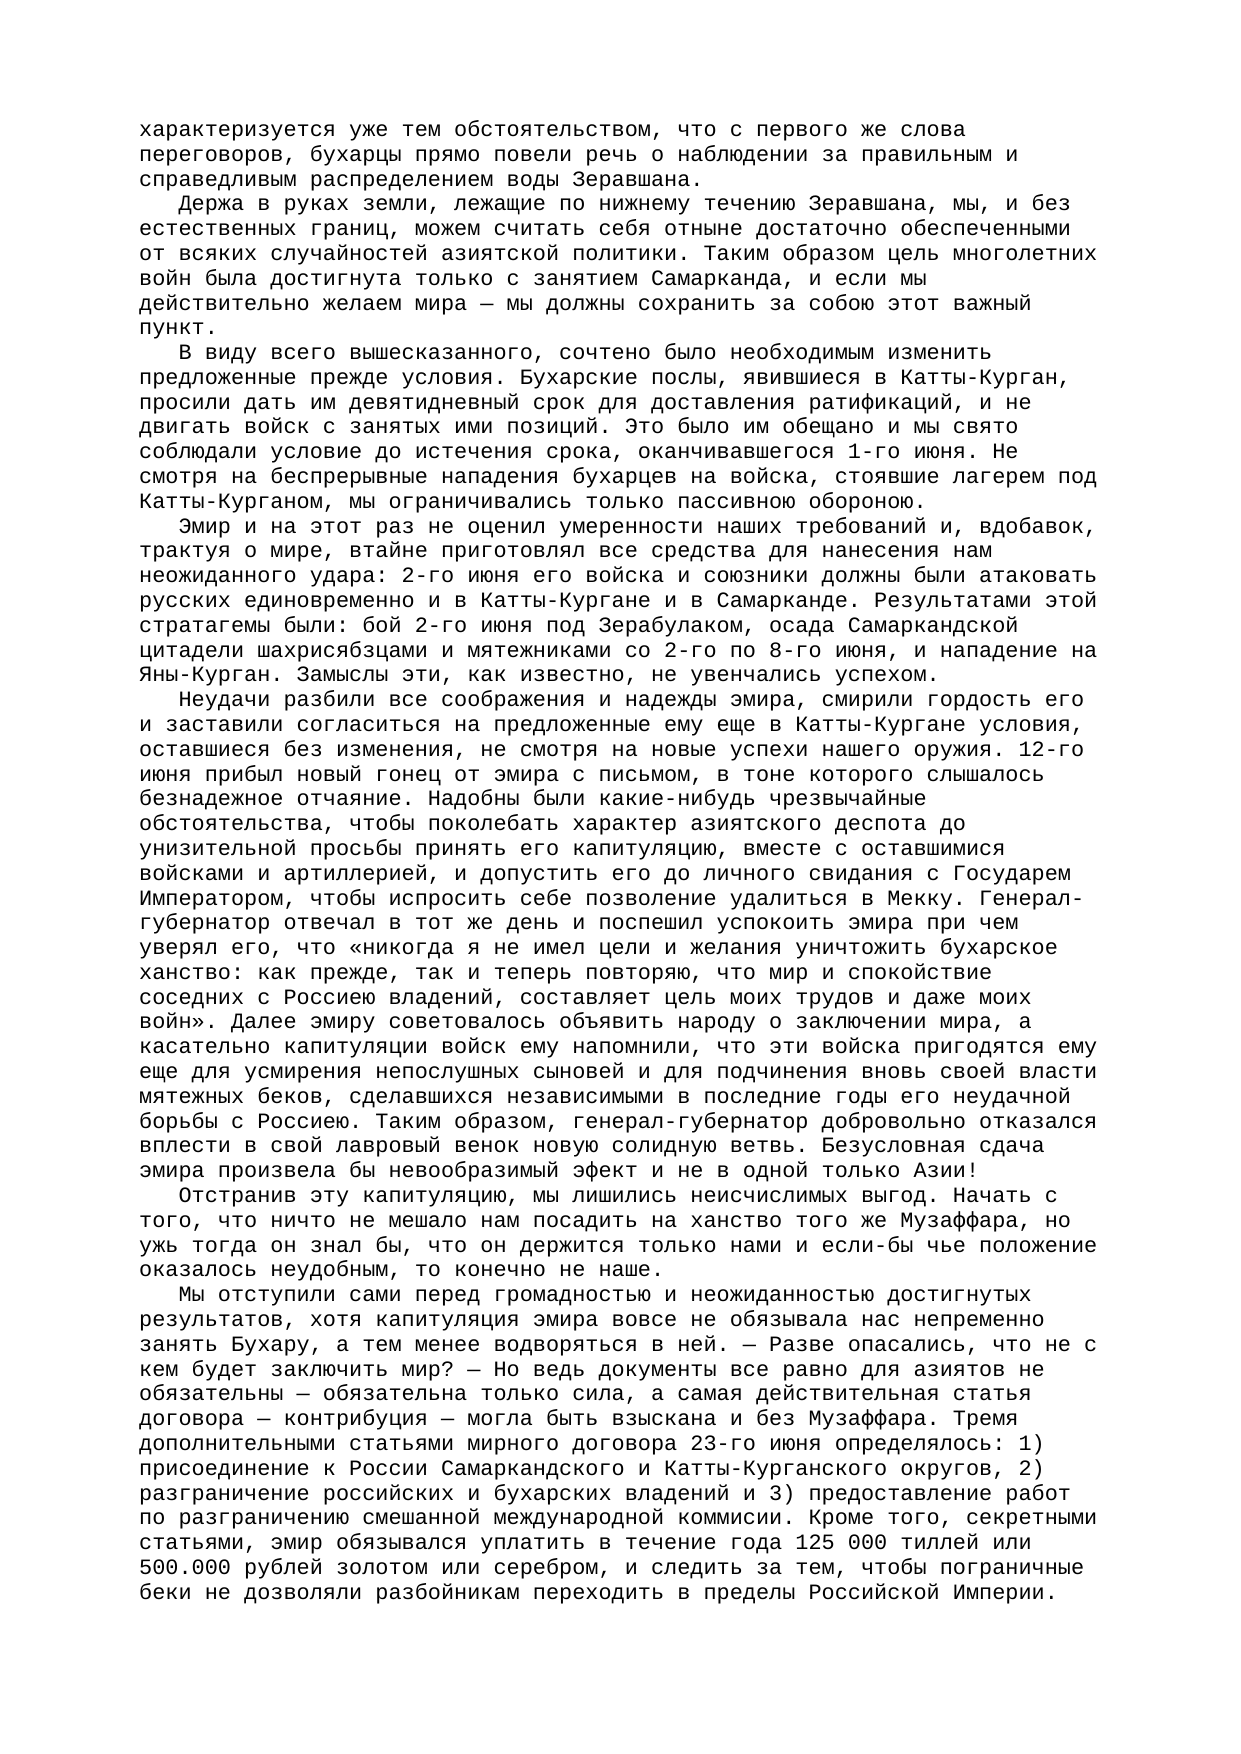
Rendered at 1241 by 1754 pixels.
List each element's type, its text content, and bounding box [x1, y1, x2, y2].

text Неудачи разбили все соображения и надежды эмира, смирили гордость его и заставили согласиться на предложенные ему еще в Катты-Кургане условия, оставшиеся без изменения, не смотря на новые успехи нашего оружия. 12-го июня прибыл новый гонец от эмира с письмом, в тоне которого слышалось безнадежное отчаяние. Надобны были какие-нибудь чрезвычайные обстоятельства, чтобы поколебать характер азиятского деспота до унизительной просьбы принять его капитуляцию, вместе с оставшимися войсками и артиллерией, и допустить его до личного свидания с Государем Императором, чтобы испросить себе позволение удалиться в Мекку. Генерал-губернатор отвечал в тот же день и поспешил успокоить эмира при чем уверял его, что «никогда я не имел цели и желания уничтожить бухарское ханство: как прежде, так и теперь повторяю, что мир и спокойствие соседних с Россиею владений, составляет цель моих трудов и даже моих войн». Далее эмиру советовалось объявить народу о заключении мира, а касательно капитуляции войск ему напомнили, что эти войска пригодятся ему еще для усмирения непослушных сыновей и для подчинения вновь своей власти мятежных беков, сделавшихся независимыми в последние годы его неудачной борьбы с Россиею. Таким образом, генерал-губернатор добровольно отказался вплести в свой лавровый венок новую солидную ветвь. Безусловная сдача эмира произвела бы невообразимый эфект и не в одной только Азии! [139, 688, 1101, 1184]
text Отстранив эту капитуляцию, мы лишились неисчислимых выгод. Начать с того, что ничто не мешало нам посадить на ханство того же Музаффара, но ужь тогда он знал бы, что он держится только нами и если-бы чье положение оказалось неудобным, то конечно не наше. [139, 1184, 1101, 1283]
text Держа в руках земли, лежащие по нижнему течению Зеравшана, мы, и без естественных границ, можем считать себя отныне достаточно обеспеченными от всяких случайностей азиятской политики. Таким образом цель многолетних войн была достигнута только с занятием Самарканда, и если мы действительно желаем мира — мы должны сохранить за собою этот важный пункт. [139, 192, 1101, 341]
text Эмир и на этот раз не оценил умеренности наших требований и, вдобавок, трактуя о мире, втайне приготовлял все средства для нанесения нам неожиданного удара: 2-го июня его войска и союзники должны были атаковать русских единовременно и в Катты-Кургане и в Самарканде. Результатами этой стратагемы были: бой 2-го июня под Зерабулаком, осада Самаркандской цитадели шахрисябзцами и мятежниками со 2-го по 8-го июня, и нападение на Яны-Курган. Замыслы эти, как известно, не увенчались успехом. [139, 515, 1101, 688]
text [139, 118, 1101, 192]
text Мы отступили сами перед громадностью и неожиданностью достигнутых результатов, хотя капитуляция эмира вовсе не обязывала нас непременно занять Бухару, а тем менее водворяться в ней. — Разве опасались, что не с кем будет заключить мир? — Но ведь документы все равно для азиятов не обязательны — обязательна только сила, а самая действительная статья договора — контрибуция — могла быть взыскана и без Музаффара. Тремя дополнительными статьями мирного договора 23-го июня определялось: 1) присоединение к России Самаркандского и Катты-Курганского округов, 2) разграничение российских и бухарских владений и 3) предоставление работ по разграничению смешанной международной коммисии. Кроме того, секретными статьями, эмир обязывался уплатить в течение года 125 000 тиллей или 500.000 рублей золотом или серебром, и следить за тем, чтобы пограничные беки не дозволяли разбойникам переходить в пределы Российской Империи. [139, 1283, 1101, 1606]
text В виду всего вышесказанного, сочтено было необходимым изменить предложенные прежде условия. Бухарские послы, явившиеся в Катты-Курган, просили дать им девятидневный срок для доставления ратификаций, и не двигать войск с занятых ими позиций. Это было им обещано и мы свято соблюдали условие до истечения срока, оканчивавшегося 1-го июня. Не смотря на беспрерывные нападения бухарцев на войска, стоявшие лагерем под Катты-Курганом, мы ограничивались только пассивною обороною. [139, 341, 1101, 515]
